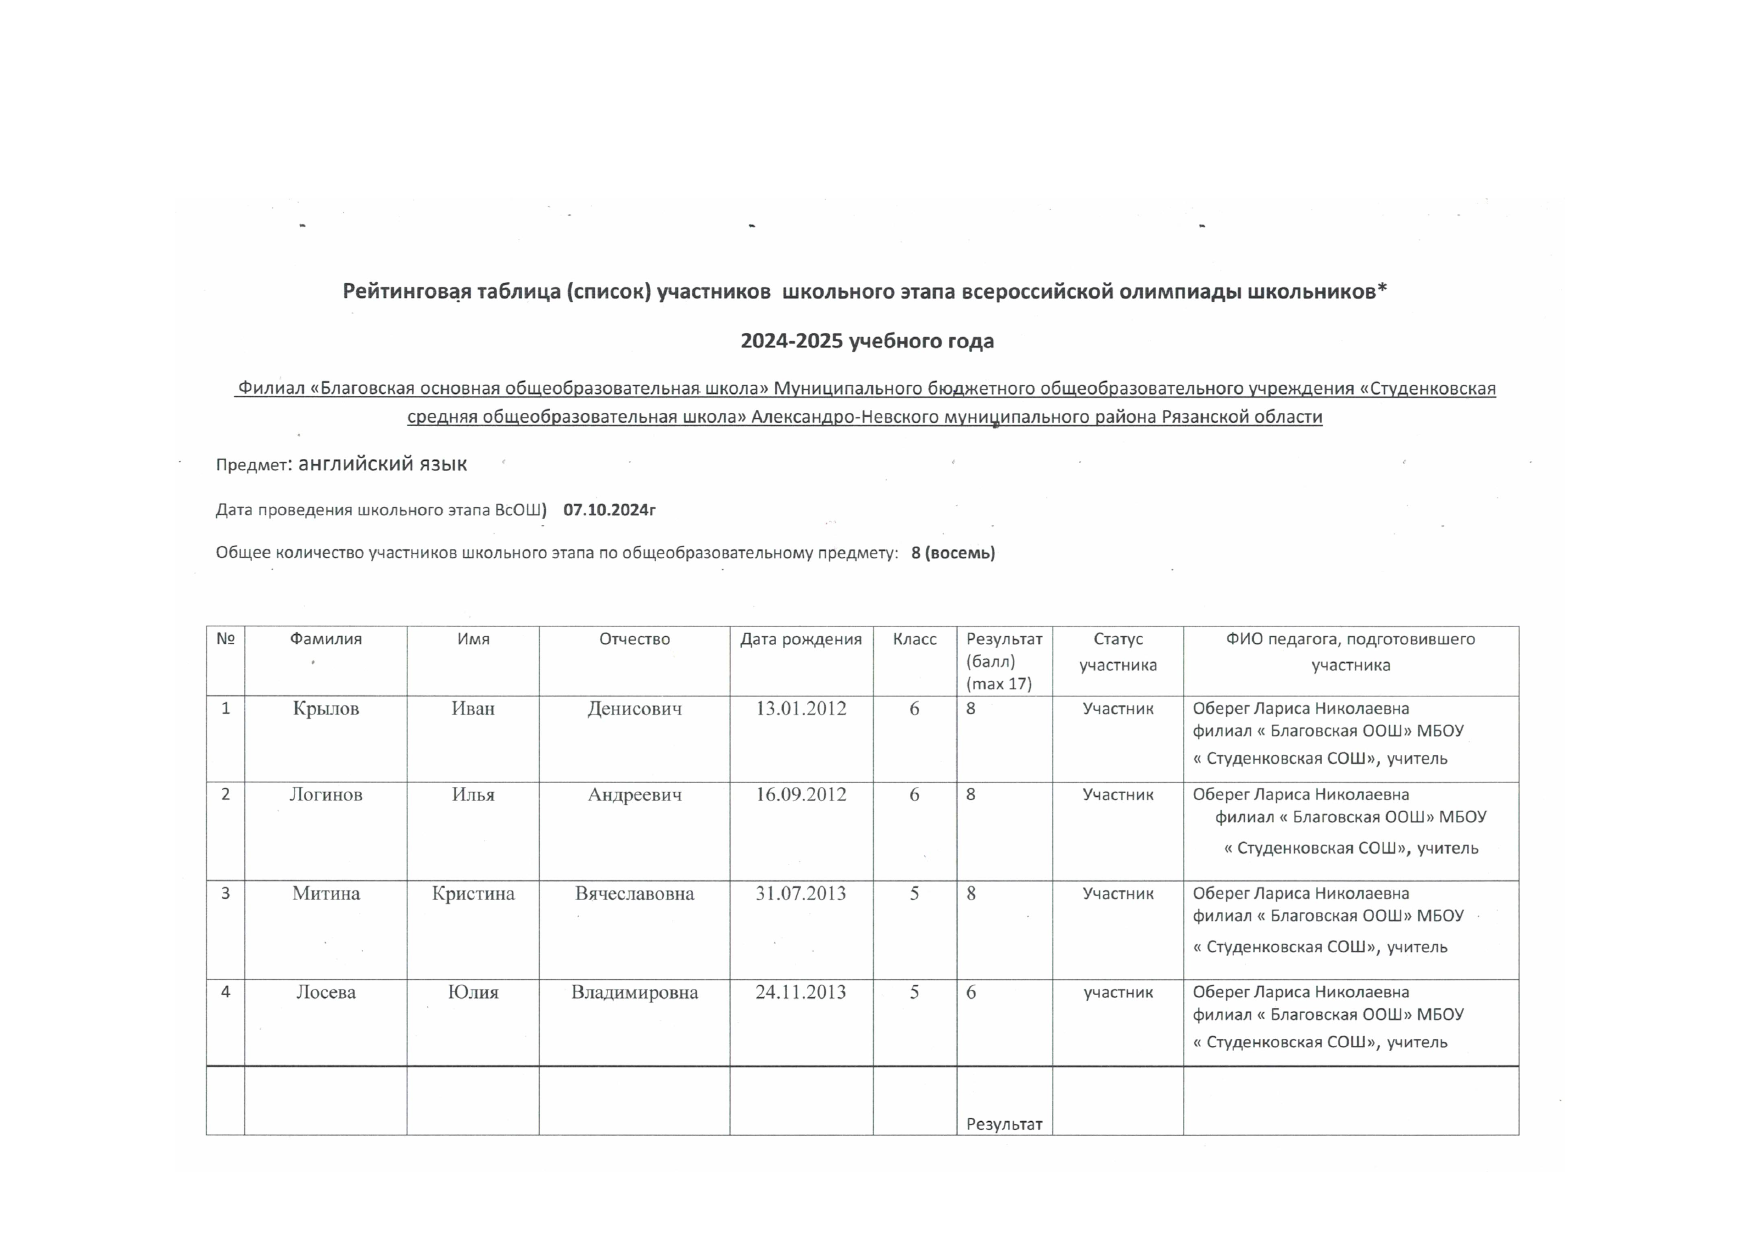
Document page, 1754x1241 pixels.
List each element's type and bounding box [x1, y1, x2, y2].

picture [176, 199, 1565, 1172]
